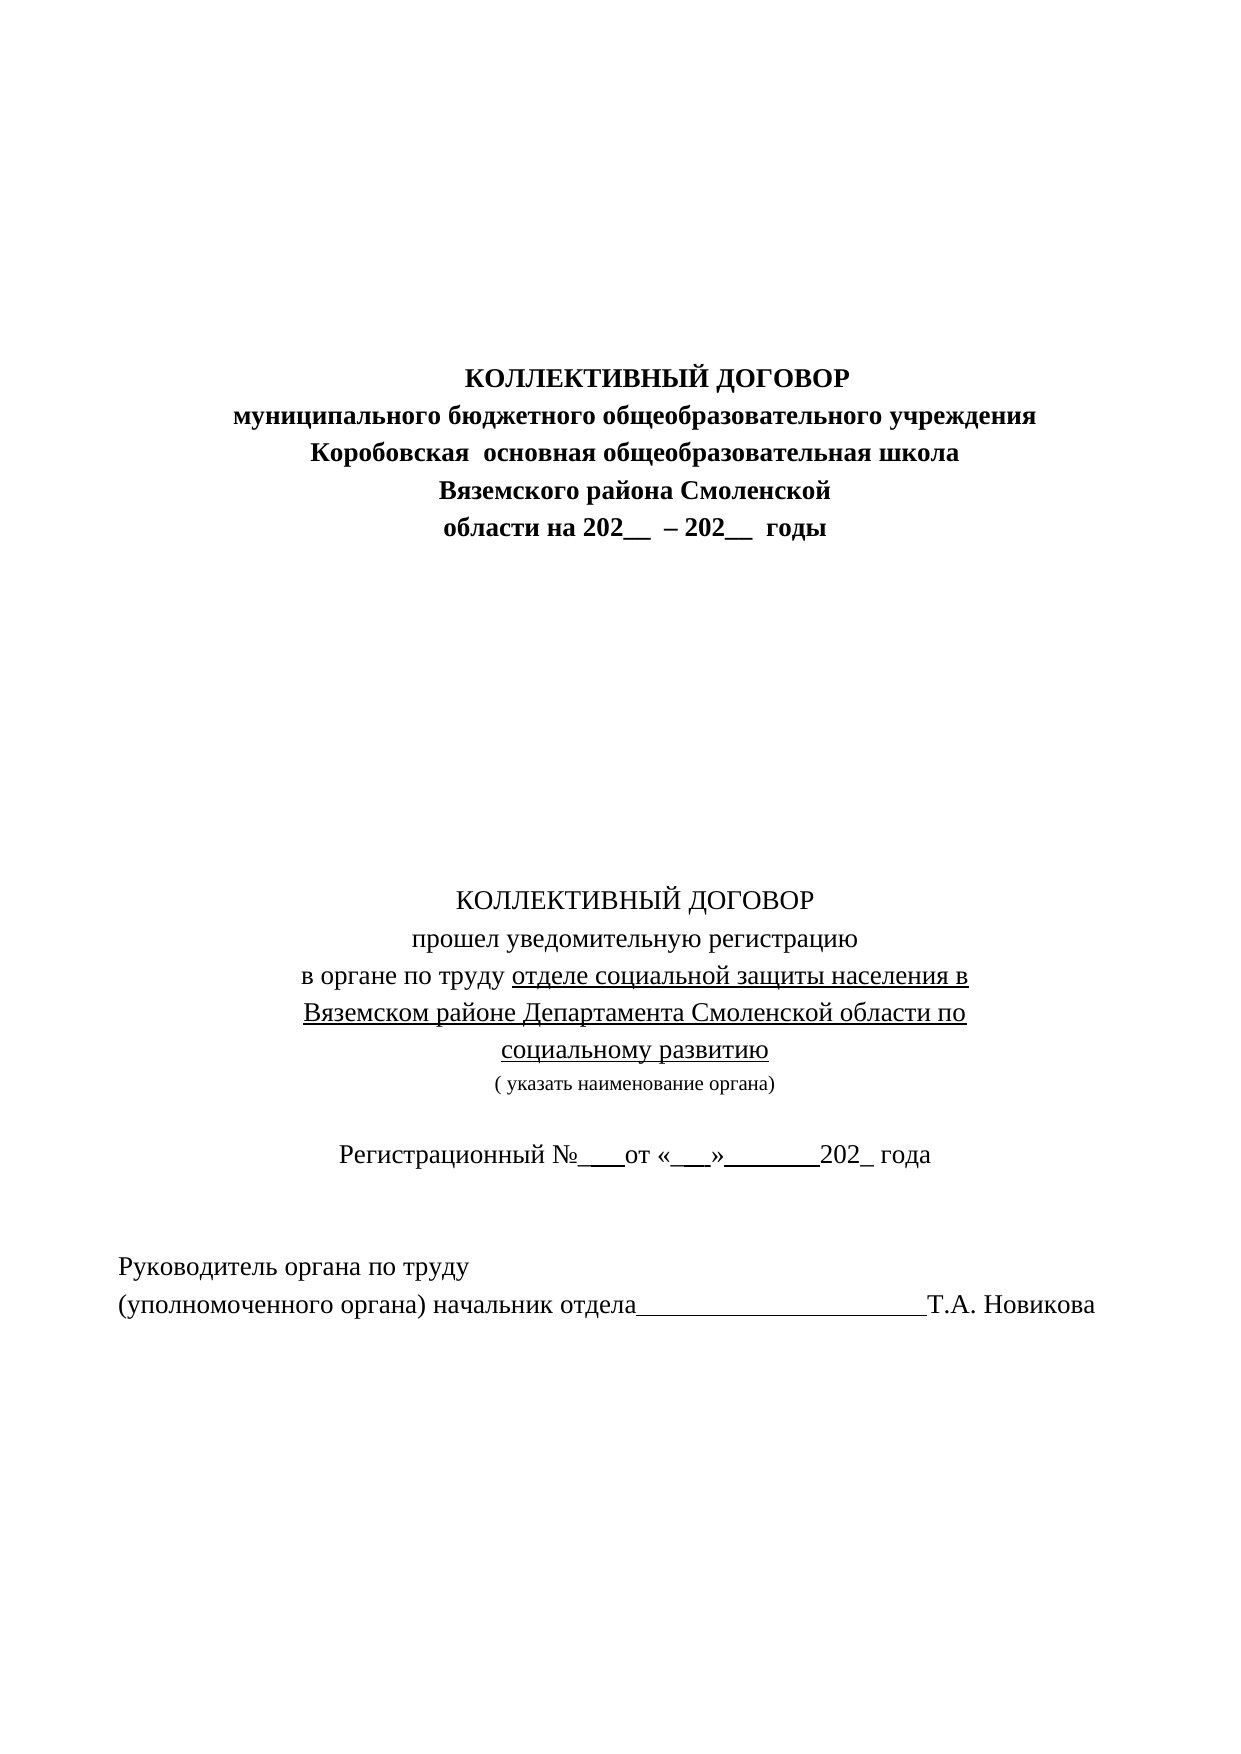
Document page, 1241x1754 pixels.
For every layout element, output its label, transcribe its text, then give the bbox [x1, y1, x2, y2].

text Коробовская основная общеобразовательная школа [106, 437, 1163, 468]
text Руководитель органа по труду [118, 1250, 1163, 1282]
text (уполномоченного органа) начальник отдела Т.А. Новикова [118, 1288, 1163, 1319]
text Регистрационный №_ от «_ » 202_ года [106, 1138, 1163, 1169]
text КОЛЛЕКТИВНЫЙ ДОГОВОР [464, 362, 1163, 393]
text ( указать наименование органа) [106, 1071, 1163, 1095]
text КОЛЛЕКТИВНЫЙ ДОГОВОР [456, 884, 1163, 915]
text в органе по труду отделе социальной защиты населения в Вяземском районе Департамента Смоленской области по социальному развитию [301, 959, 969, 1065]
text прошел уведомительную регистрацию [106, 922, 1163, 953]
text муниципального бюджетного общеобразовательного учреждения [106, 399, 1163, 430]
text Вяземского района Смоленской области на 202__ – 202__ годы [387, 474, 883, 542]
